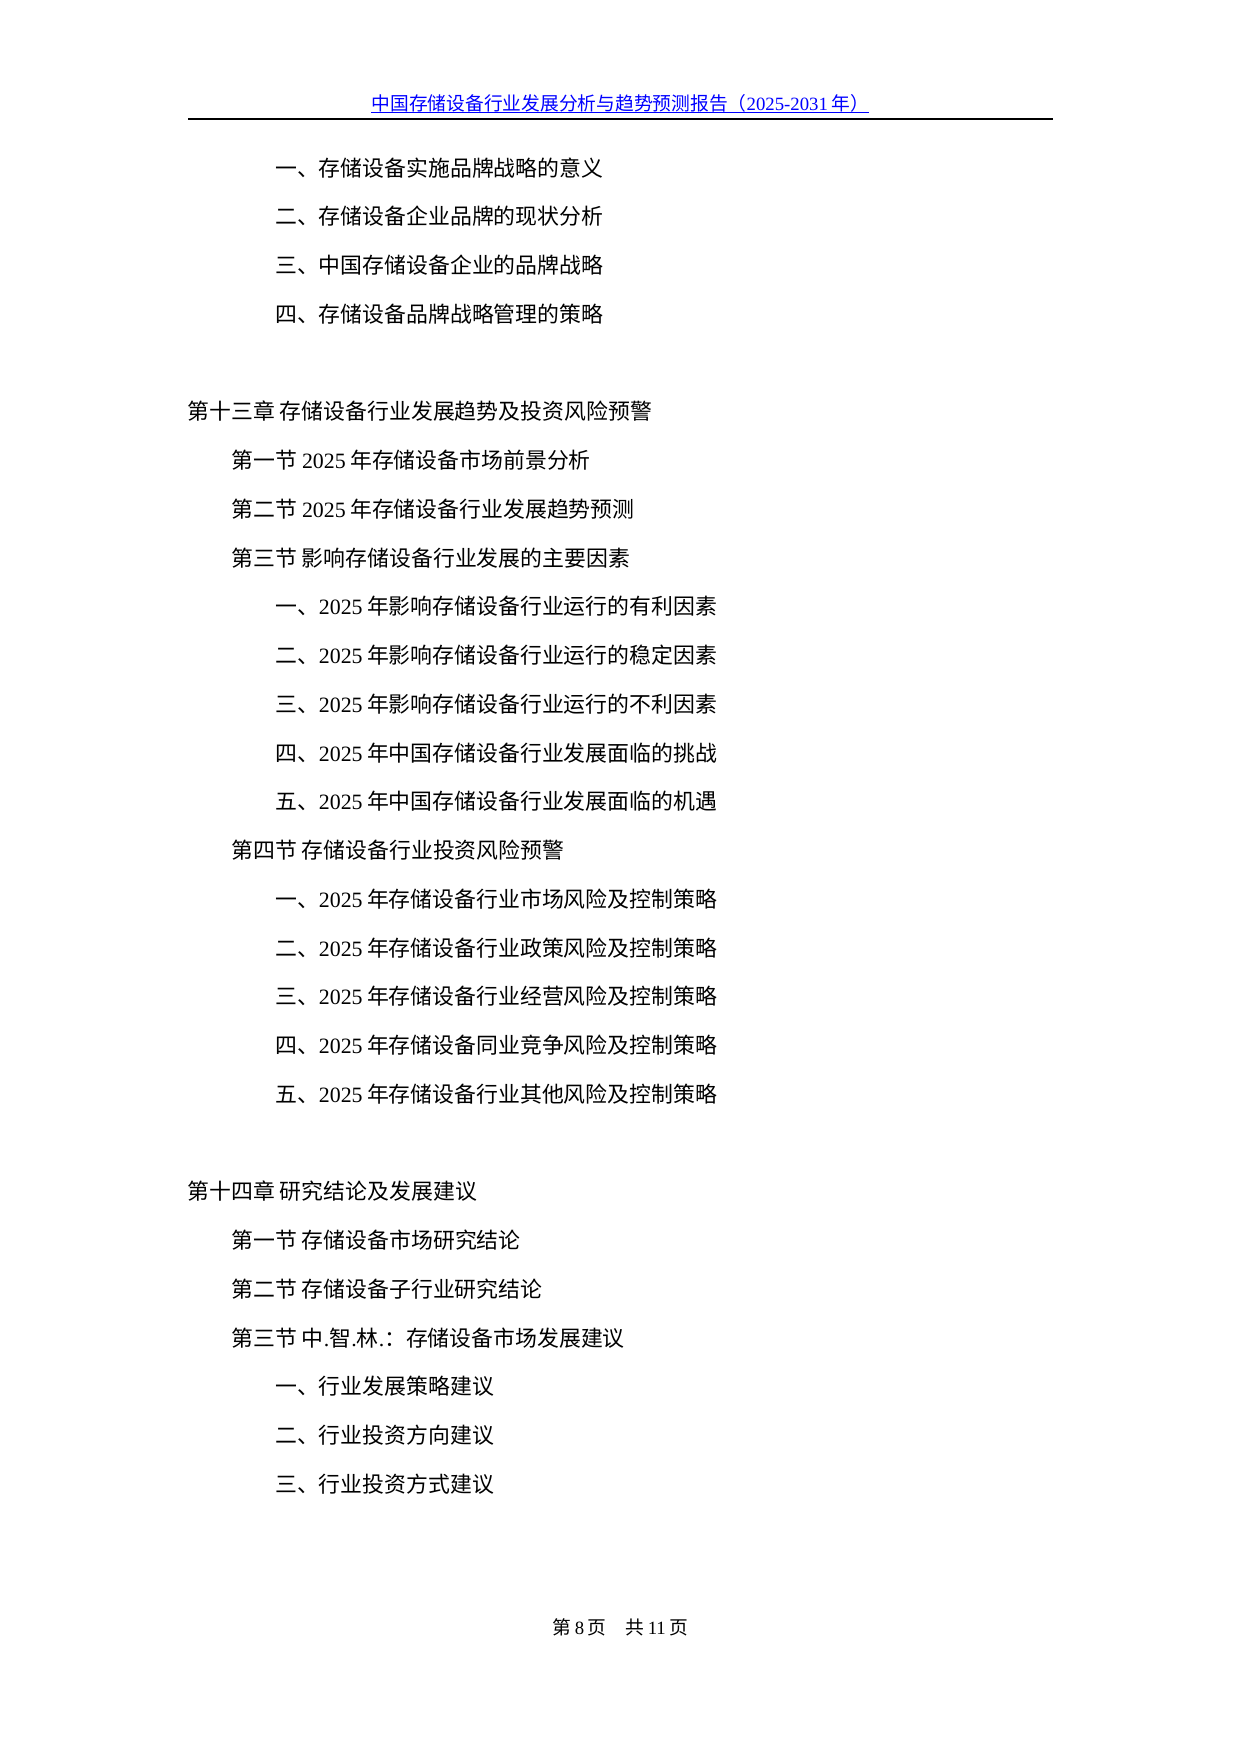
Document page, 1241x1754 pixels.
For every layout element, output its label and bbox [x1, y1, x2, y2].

text [187, 150, 1053, 1499]
